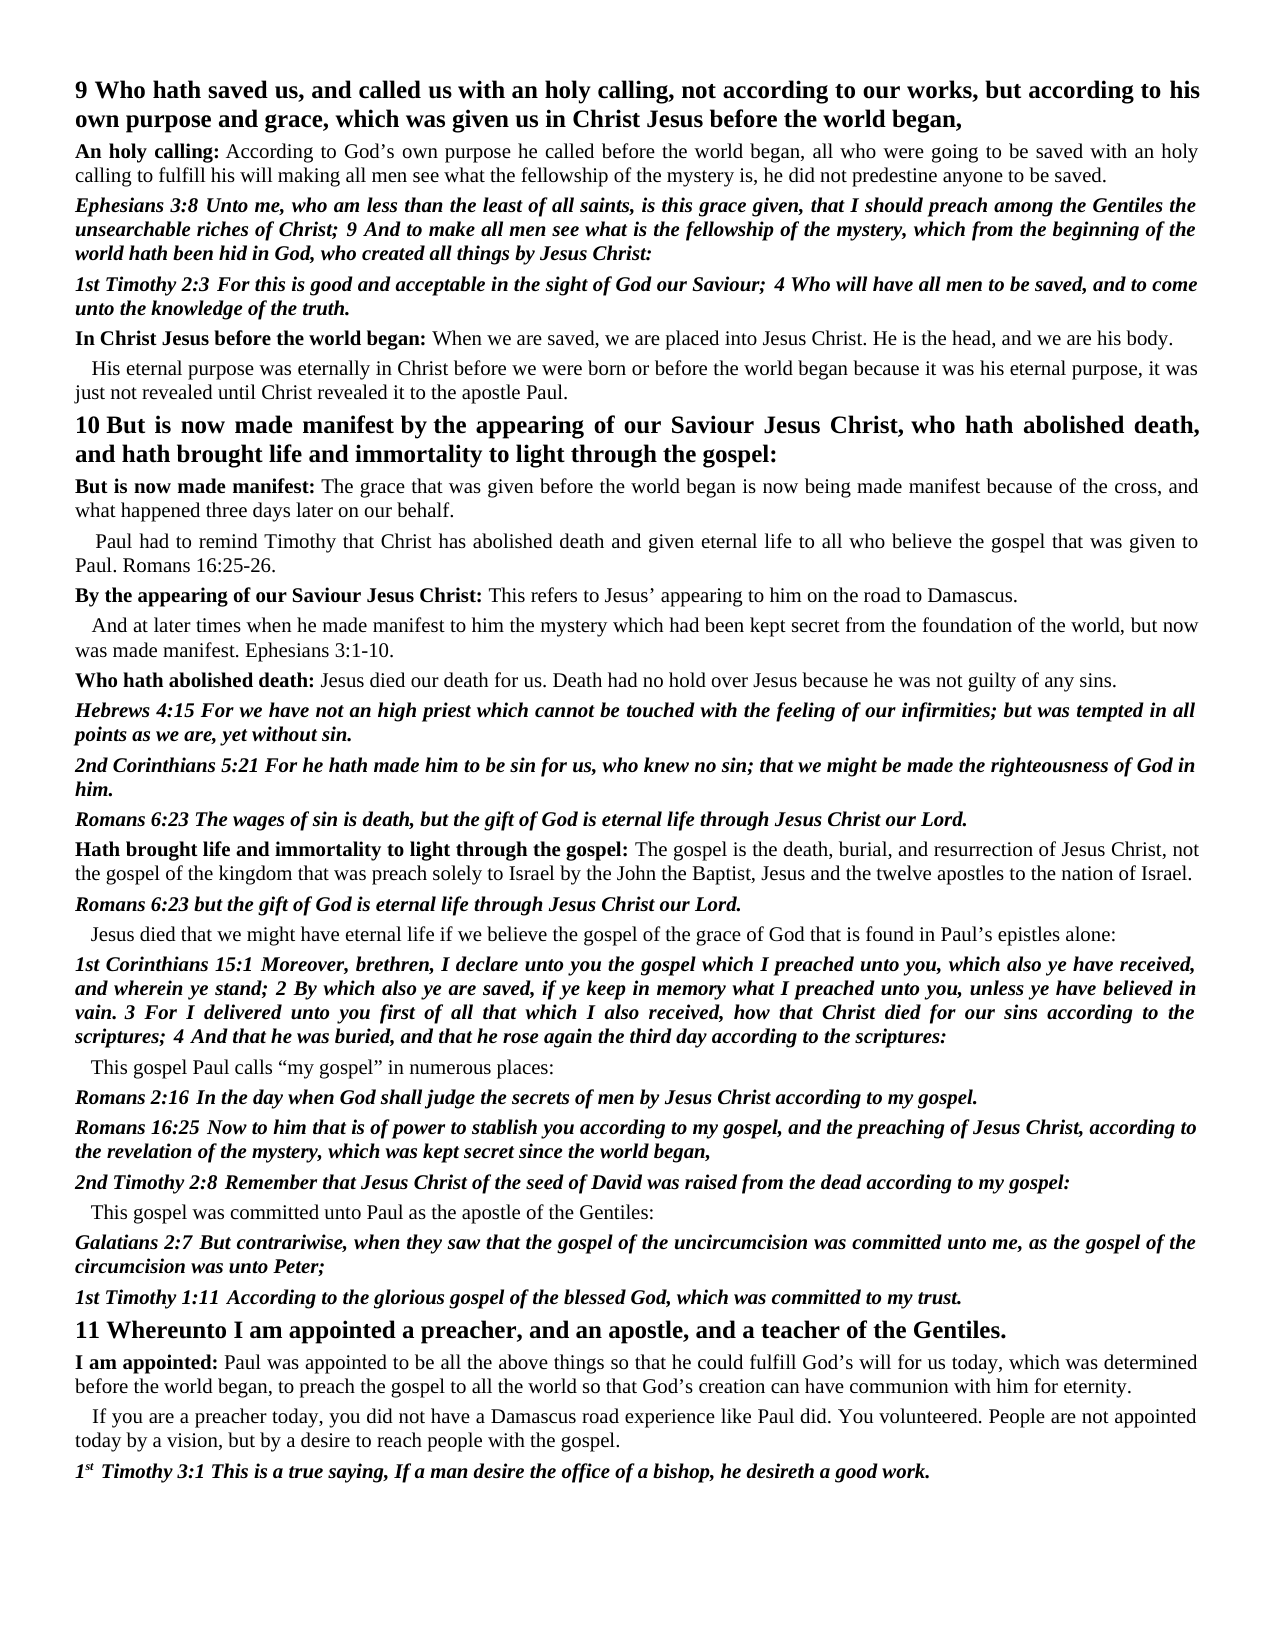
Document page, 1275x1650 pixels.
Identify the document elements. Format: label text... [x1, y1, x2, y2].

text 1st Timothy 3:1 This is a true saying, If a man desire the office of a bishop, he desireth a good work. [75, 1459, 1200, 1483]
text In Christ Jesus before the world began: When we are saved, we are placed into Jesus Christ. He is the head, and we are his body. [75, 326, 1200, 350]
text Jesus died that we might have eternal life if we believe the gospel of the grace of God that is found in Paul’s epistles alone: [75, 922, 1200, 946]
text This gospel Paul calls “my gospel” in numerous places: [75, 1055, 1200, 1079]
text But is now made manifest: The grace that was given before the world began is now being made manifest because of the cross, and what happened three days later on our behalf. [75, 474, 1200, 522]
text This gospel was committed unto Paul as the apostle of the Gentiles: [75, 1200, 1200, 1224]
text An holy calling: According to God’s own purpose he called before the world began, all who were going to be saved with an holy calling to fulfill his will making all men see what the fellowship of the mystery is, he did not predestine anyone to be saved. [75, 139, 1200, 187]
text By the appearing of our Saviour Jesus Christ: This refers to Jesus’ appearing to him on the road to Damascus. [75, 583, 1200, 607]
text Romans 16:25 Now to him that is of power to stablish you according to my gospel, and the preaching of Jesus Christ, according to the revelation of the mystery, which was kept secret since the world began, [75, 1115, 1200, 1163]
text Paul had to remind Timothy that Christ has abolished death and given eternal life to all who believe the gospel that was given to Paul. Romans 16:25-26. [75, 529, 1200, 577]
text 2nd Corinthians 5:21 For he hath made him to be sin for us, who knew no sin; that we might be made the righteousness of God in him. [75, 752, 1200, 801]
text Who hath abolished death: Jesus died our death for us. Death had no hold over Jesus because he was not guilty of any sins. [75, 668, 1200, 692]
text 9 Who hath saved us, and called us with an holy calling, not according to our works, but according to his own purpose and grace, which was given us in Christ Jesus before the world began, [75, 75, 1200, 132]
text If you are a preacher today, you did not have a Damascus road experience like Paul did. You volunteered. People are not appointed today by a vision, but by a desire to reach people with the gospel. [75, 1404, 1200, 1452]
text Romans 6:23 but the gift of God is eternal life through Jesus Christ our Lord. [75, 892, 1200, 916]
text 2nd Timothy 2:8 Remember that Jesus Christ of the seed of David was raised from the dead according to my gospel: [75, 1170, 1200, 1194]
text 11 Whereunto I am appointed a preacher, and an apostle, and a teacher of the Gentiles. [75, 1315, 1200, 1344]
text Hath brought life and immortality to light through the gospel: The gospel is the death, burial, and resurrection of Jesus Christ, not the gospel of the kingdom that was preach solely to Israel by the John the Baptist, Jesus and the twelve apostles to the nation of Israel. [75, 837, 1200, 885]
text Romans 6:23 The wages of sin is death, but the gift of God is eternal life through Jesus Christ our Lord. [75, 807, 1200, 831]
text And at later times when he made manifest to him the mystery which had been kept secret from the foundation of the world, but now was made manifest. Ephesians 3:1-10. [75, 613, 1200, 662]
text Galatians 2:7 But contrariwise, when they saw that the gospel of the uncircumcision was committed unto me, as the gospel of the circumcision was unto Peter; [75, 1230, 1200, 1278]
text I am appointed: Paul was appointed to be all the above things so that he could fulfill God’s will for us today, which was determined before the world began, to preach the gospel to all the world so that God’s creation can have communion with him for eternity. [75, 1350, 1200, 1398]
text His eternal purpose was eternally in Christ before we were born or before the world began because it was his eternal purpose, it was just not revealed until Christ revealed it to the apostle Paul. [75, 356, 1200, 404]
text 10 But is now made manifest by the appearing of our Saviour Jesus Christ, who hath abolished death, and hath brought life and immortality to light through the gospel: [75, 411, 1200, 468]
text 1st Corinthians 15:1 Moreover, brethren, I declare unto you the gospel which I preached unto you, which also ye have received, and wherein ye stand; 2 By which also ye are saved, if ye keep in memory what I preached unto you, unless ye have believed in vain. 3 For I delivered unto you first of all that which I also received, how that Christ died for our sins according to the scriptures; 4 And that he was buried, and that he rose again the third day according to the scriptures: [75, 952, 1200, 1048]
text Hebrews 4:15 For we have not an high priest which cannot be touched with the feeling of our infirmities; but was tempted in all points as we are, yet without sin. [75, 698, 1200, 746]
text Romans 2:16 In the day when God shall judge the secrets of men by Jesus Christ according to my gospel. [75, 1085, 1200, 1109]
text Ephesians 3:8 Unto me, who am less than the least of all saints, is this grace given, that I should preach among the Gentiles the unsearchable riches of Christ; 9 And to make all men see what is the fellowship of the mystery, which from the beginning of the world hath been hid in God, who created all things by Jesus Christ: [75, 193, 1200, 265]
text 1st Timothy 1:11 According to the glorious gospel of the blessed God, which was committed to my trust. [75, 1285, 1200, 1309]
text 1st Timothy 2:3 For this is good and acceptable in the sight of God our Saviour; 4 Who will have all men to be saved, and to come unto the knowledge of the truth. [75, 272, 1200, 320]
